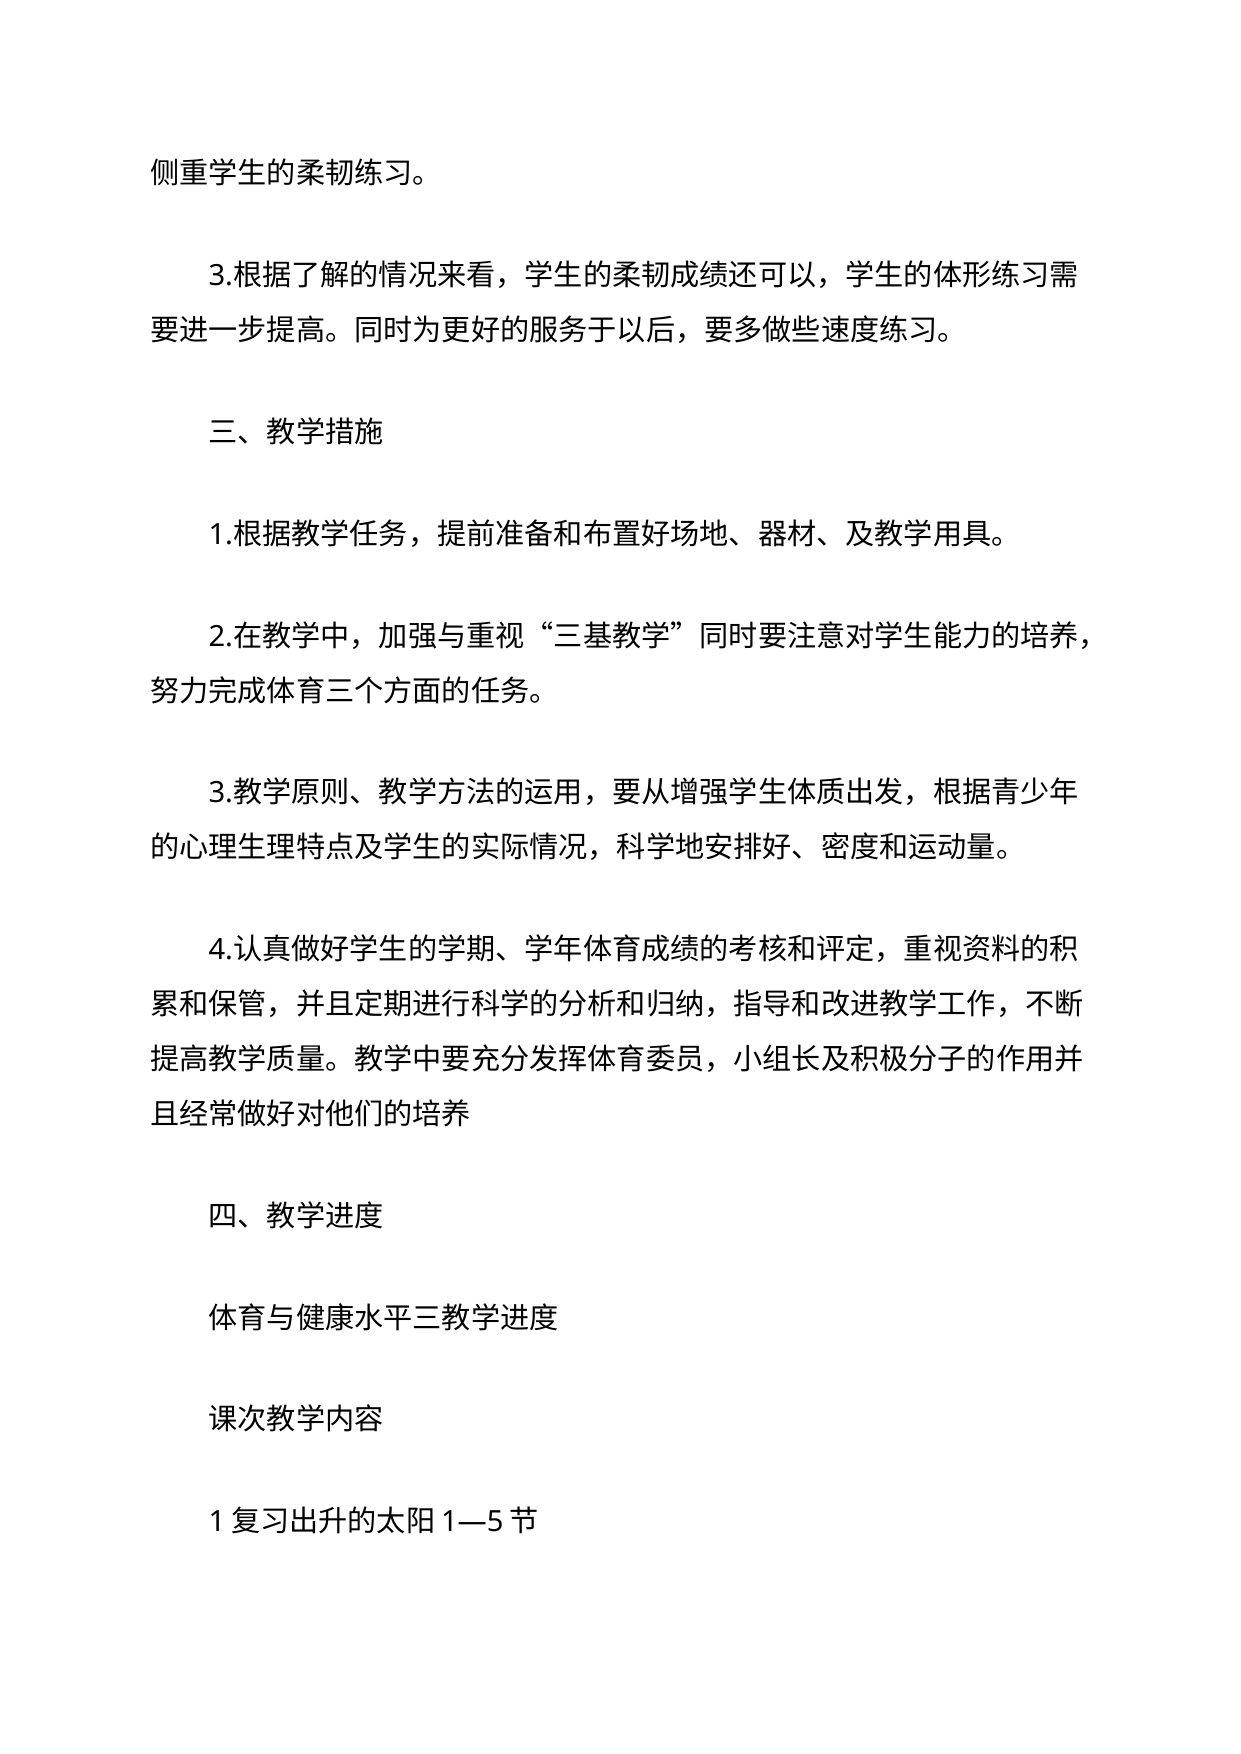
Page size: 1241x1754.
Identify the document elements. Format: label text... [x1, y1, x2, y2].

text 1.根据教学任务，提前准备和布置好场地、器材、及教学用具。 [150, 510, 1090, 553]
text 四、教学进度 [150, 1192, 1090, 1235]
text 2.在教学中，加强与重视“三基教学”同时要注意对学生能力的培养，努力完成体育三个方面的任务。 [150, 612, 1090, 709]
text 1复习出升的太阳1—5节 [150, 1498, 1090, 1540]
text 3.根据了解的情况来看，学生的柔韧成绩还可以，学生的体形练习需要进一步提高。同时为更好的服务于以后，要多做些速度练习。 [150, 252, 1090, 349]
text 3.教学原则、教学方法的运用，要从增强学生体质出发，根据青少年的心理生理特点及学生的实际情况，科学地安排好、密度和运动量。 [150, 769, 1090, 866]
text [150, 150, 1090, 192]
text 三、教学措施 [150, 408, 1090, 451]
text 体育与健康水平三教学进度 [150, 1294, 1090, 1336]
text 课次教学内容 [150, 1396, 1090, 1438]
text 4.认真做好学生的学期、学年体育成绩的考核和评定，重视资料的积累和保管，并且定期进行科学的分析和归纳，指导和改进教学工作，不断提高教学质量。教学中要充分发挥体育委员，小组长及积极分子的作用并且经常做好对他们的培养 [150, 926, 1090, 1133]
